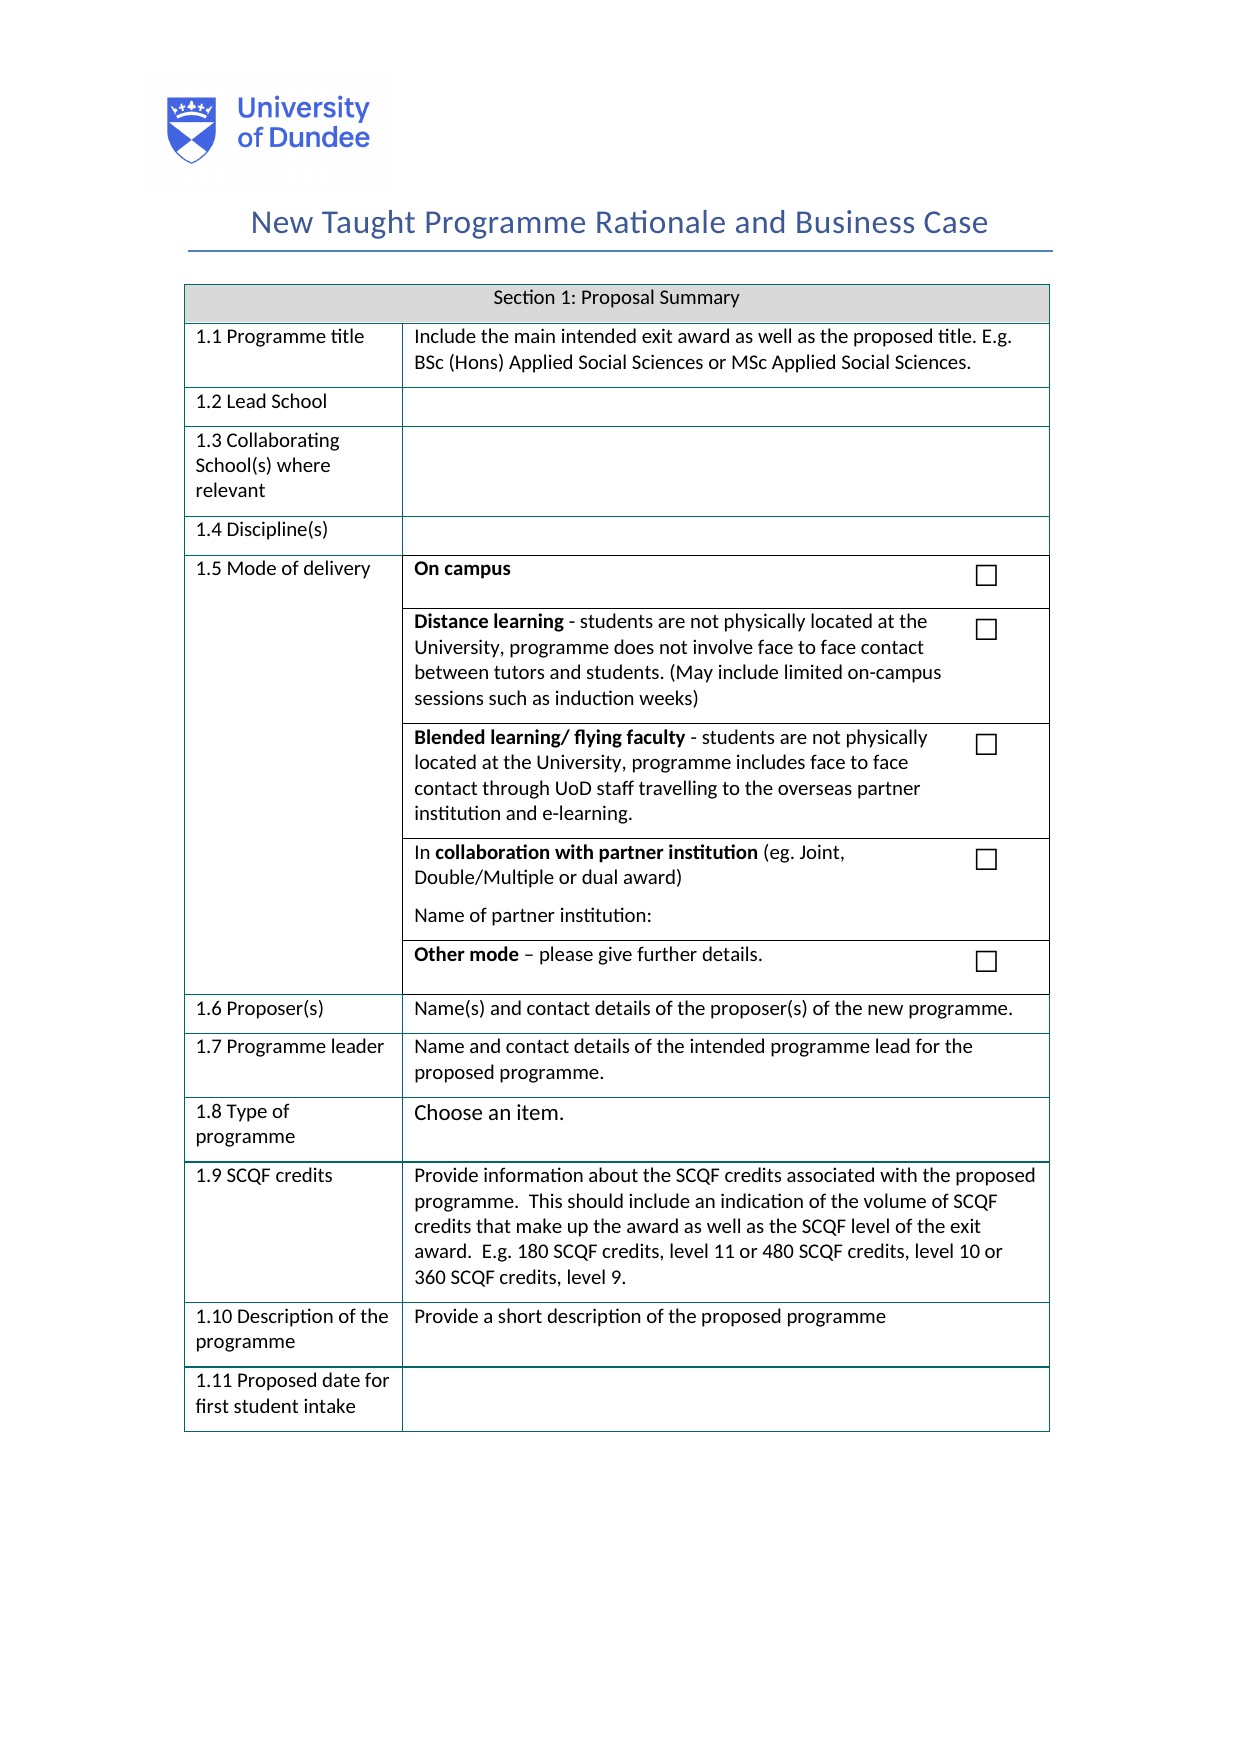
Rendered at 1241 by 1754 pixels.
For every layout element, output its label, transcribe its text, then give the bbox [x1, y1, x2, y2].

table_cell Name(s) and contact details of the proposer(s) of the new programme. [403, 995, 1049, 1033]
table_cell Provide information about the SCQF credits associated with the proposed programme. This should include an indication of the volume of SCQF credits that make up the award as well as the SCQF level of the exit award. E.g. 180 SCQF credits, level 11 or 480 SCQF credits, level 10 or 360 SCQF credits, level 9. [403, 1163, 1049, 1302]
table_cell [962, 839, 1049, 940]
table_cell Provide a short description of the proposed programme [403, 1303, 1049, 1366]
table_cell [962, 609, 1049, 723]
table_cell 1.10 Description of the programme [185, 1303, 402, 1366]
table_cell 1.11 Proposed date for first student intake [185, 1368, 402, 1431]
table_cell 1.2 Lead School [185, 388, 402, 426]
table_cell 1.3 Collaborating School(s) where relevant [185, 427, 402, 516]
table_cell 1.5 Mode of delivery [185, 556, 402, 994]
table_cell Other mode – please give further details. [403, 941, 962, 994]
table_cell 1.6 Proposer(s) [185, 995, 402, 1033]
table_cell [403, 388, 1049, 426]
title New Taught Programme Rationale and Business Case [187, 201, 1053, 252]
table_cell [403, 1098, 1049, 1161]
table_cell Include the main intended exit award as well as the proposed title. E.g. BSc (Hons) Applied Social Sciences or MSc Applied Social Sciences. [403, 324, 1049, 387]
table_header Section 1: Proposal Summary [185, 285, 1049, 322]
table_cell Blended learning/ flying faculty - students are not physically located at the University, programme includes face to face contact through UoD staff travelling to the overseas partner institution and e-learning. [403, 724, 962, 838]
table_cell 1.1 Programme title [185, 324, 402, 387]
table_cell [403, 1368, 1049, 1431]
picture [143, 73, 394, 189]
table_cell [403, 517, 1049, 554]
table_cell 1.7 Programme leader [185, 1034, 402, 1097]
table_cell 1.9 SCQF credits [185, 1163, 402, 1302]
table_cell Distance learning - students are not physically located at the University, programme does not involve face to face contact between tutors and students. (May include limited on-campus sessions such as induction weeks) [403, 609, 962, 723]
table_cell 1.4 Discipline(s) [185, 517, 402, 554]
table_cell [403, 427, 1049, 516]
table_cell In collaboration with partner institution (eg. Joint, Double/Multiple or dual award) Name of partner institution: [403, 839, 962, 940]
table_cell 1.8 Type of programme [185, 1098, 402, 1161]
table_cell [962, 941, 1049, 994]
table_cell [962, 556, 1049, 608]
table_cell On campus [403, 556, 962, 608]
table_cell Name and contact details of the intended programme lead for the proposed programme. [403, 1034, 1049, 1097]
table_cell [962, 724, 1049, 838]
